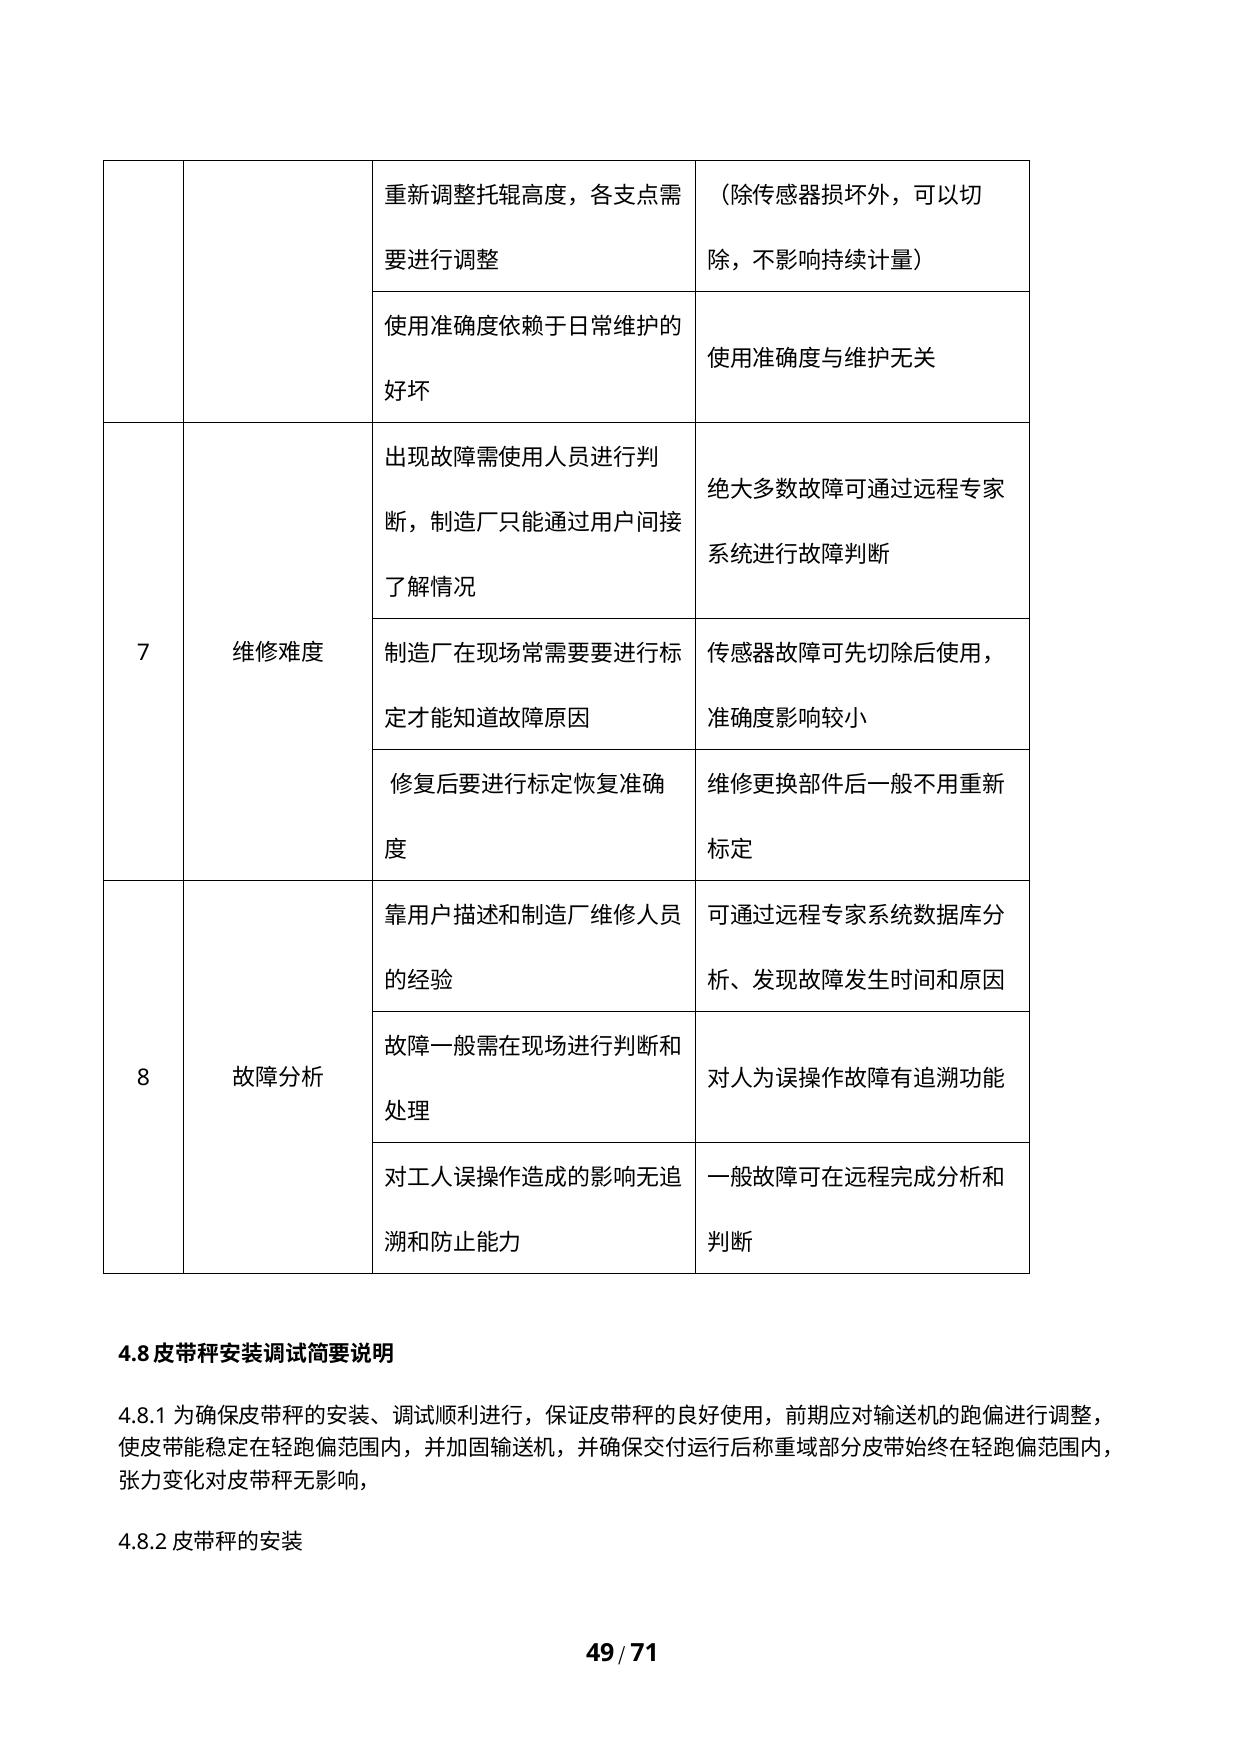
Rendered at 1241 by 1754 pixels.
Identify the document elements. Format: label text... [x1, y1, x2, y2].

text 皮带秤的安装 [118, 1524, 1122, 1557]
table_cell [696, 161, 1029, 291]
table_cell 维修更换部件后一般不用重新标定 [696, 750, 1029, 880]
table_cell 一般故障可在远程完成分析和判断 [696, 1143, 1029, 1273]
table_cell 修复后要进行标定恢复准确度 [373, 750, 695, 880]
table_cell 对工人误操作造成的影响无追溯和防止能力 [373, 1143, 695, 1273]
text 4.8皮带秤安装调试简要说明 [118, 1336, 1122, 1368]
table_cell 出现故障需使用人员进行判断，制造厂只能通过用户间接了解情况 [373, 423, 695, 618]
table_cell 传感器故障可先切除后使用，准确度影响较小 [696, 619, 1029, 749]
table_cell 靠用户描述和制造厂维修人员的经验 [373, 881, 695, 1011]
text 为确保皮带秤的安装、调试顺利进行，保证皮带秤的良好使用，前期应对输送机的跑偏进行调整，使皮带能稳定在轻跑偏范围内，并加固输送机，并确保交付运行后称重域部分皮带始终在轻跑偏范围内，张力变化对皮带秤无影响， [118, 1397, 1122, 1495]
table_cell 8 [104, 881, 183, 1273]
table_cell 使用准确度依赖于日常维护的好坏 [373, 292, 695, 422]
table_cell 绝大多数故障可通过远程专家系统进行故障判断 [696, 423, 1029, 618]
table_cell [373, 161, 695, 291]
table_cell 7 [104, 423, 183, 880]
table_cell 对人为误操作故障有追溯功能 [696, 1012, 1029, 1142]
table_cell 故障分析 [184, 881, 372, 1273]
table_cell 维修难度 [184, 423, 372, 880]
table_cell 故障一般需在现场进行判断和处理 [373, 1012, 695, 1142]
table_cell 制造厂在现场常需要要进行标定才能知道故障原因 [373, 619, 695, 749]
table_cell 使用准确度与维护无关 [696, 292, 1029, 422]
table_cell 可通过远程专家系统数据库分析、发现故障发生时间和原因 [696, 881, 1029, 1011]
